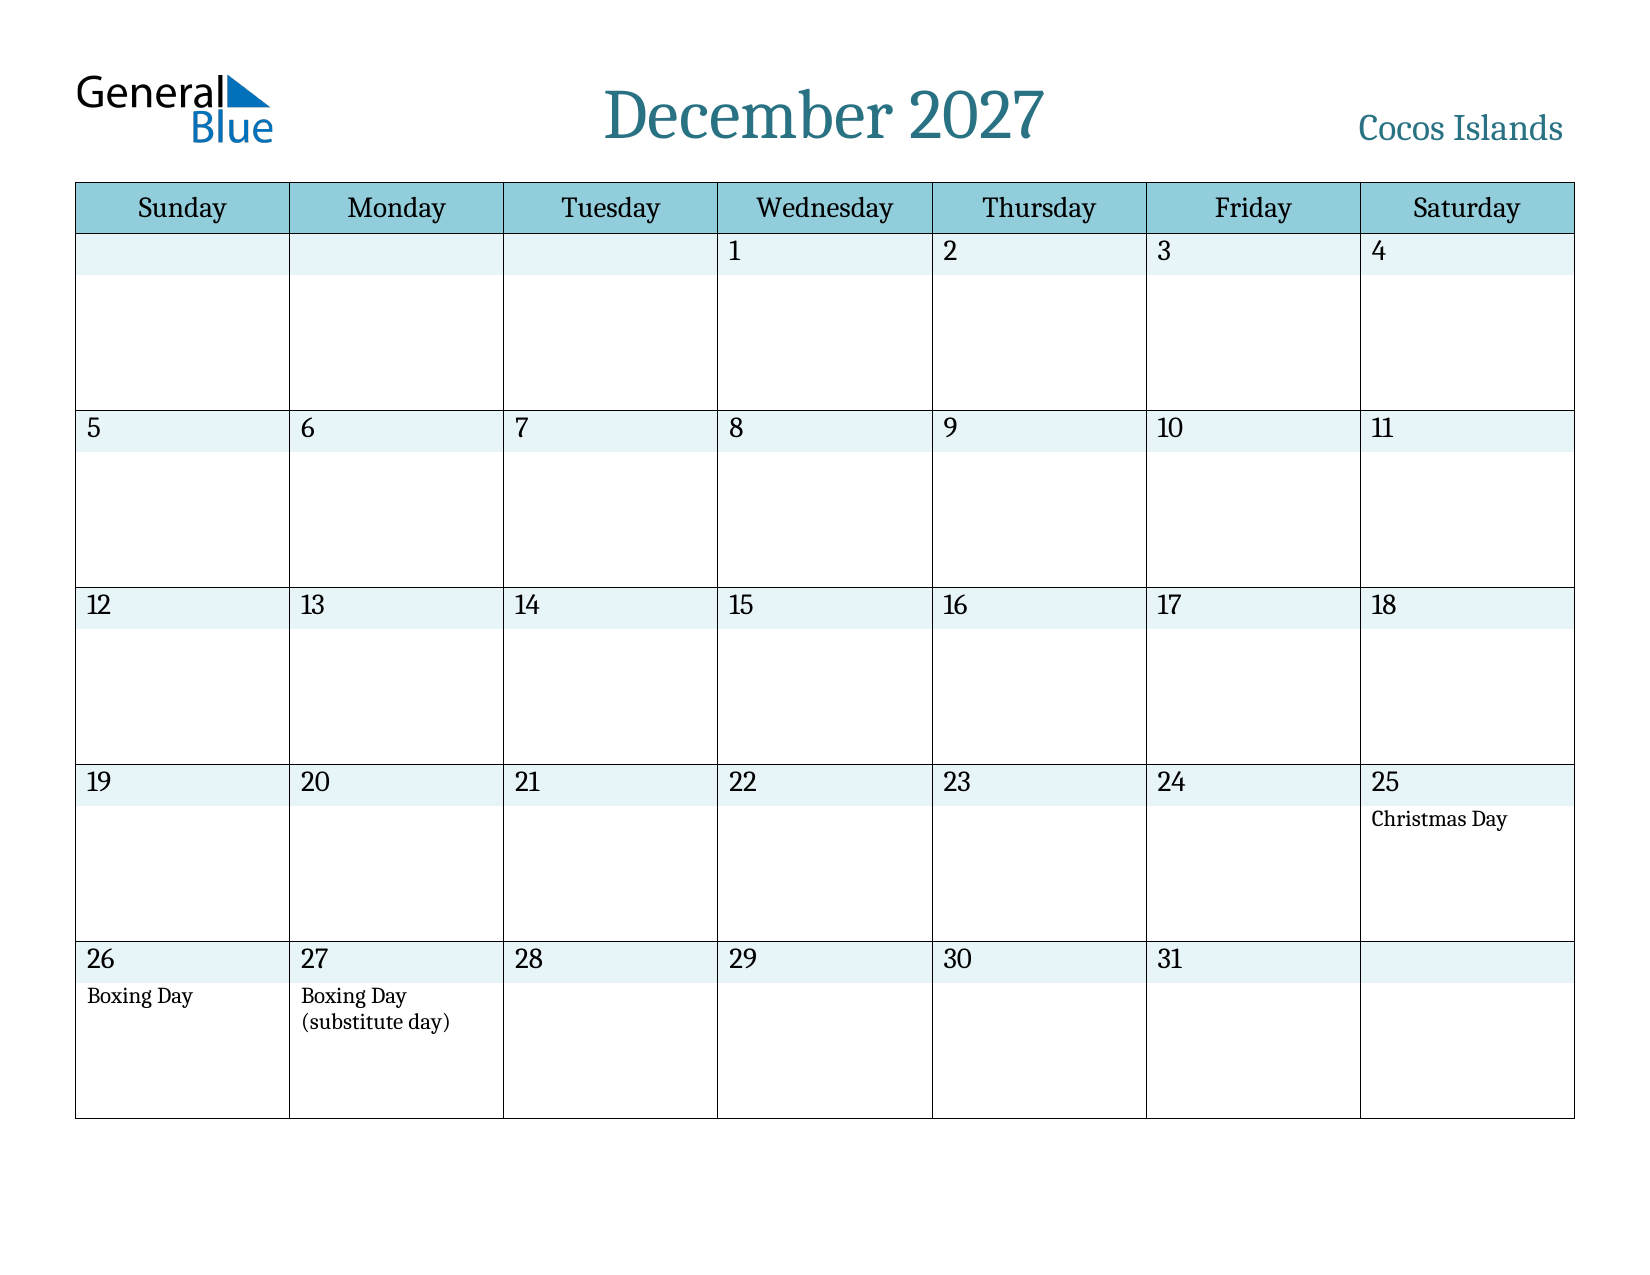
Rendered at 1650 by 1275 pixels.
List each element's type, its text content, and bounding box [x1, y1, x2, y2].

table_header [76, 75, 503, 182]
table_cell [504, 452, 717, 587]
table_cell 14 [504, 588, 717, 629]
table_cell [933, 275, 1146, 410]
table_cell 3 [1147, 234, 1360, 275]
picture [77, 75, 273, 143]
table_cell 25 [1361, 765, 1574, 806]
table_cell Monday [290, 183, 503, 233]
table_cell [290, 234, 503, 275]
table_cell [1361, 275, 1574, 410]
table_cell 11 [1361, 411, 1574, 452]
table_header Cocos Islands [1146, 75, 1574, 182]
table_cell 17 [1147, 588, 1360, 629]
table_cell [504, 234, 717, 275]
table_cell [1361, 983, 1574, 1118]
table_cell [504, 806, 717, 941]
table_cell 24 [1147, 765, 1360, 806]
table_cell [1361, 629, 1574, 764]
table_cell 22 [718, 765, 932, 806]
table_cell 15 [718, 588, 932, 629]
table_cell 1 [718, 234, 932, 275]
table_cell [504, 275, 717, 410]
table_cell 30 [933, 942, 1146, 983]
table_cell [504, 983, 717, 1118]
table_cell [76, 452, 289, 587]
table_cell [76, 806, 289, 941]
table_cell Sunday [76, 183, 289, 233]
table_cell Christmas Day [1361, 806, 1574, 941]
table_cell 23 [933, 765, 1146, 806]
table_cell Saturday [1361, 183, 1574, 233]
table_cell 19 [76, 765, 289, 806]
table_cell Thursday [933, 183, 1146, 233]
table_cell Friday [1147, 183, 1360, 233]
table_cell [76, 275, 289, 410]
table_cell [718, 983, 932, 1118]
table_cell [290, 452, 503, 587]
table_cell 4 [1361, 234, 1574, 275]
table_cell [1361, 942, 1574, 983]
table_cell [933, 806, 1146, 941]
table_cell 6 [290, 411, 503, 452]
table_cell 26 [76, 942, 289, 983]
table_cell [718, 452, 932, 587]
table_cell [1147, 275, 1360, 410]
table_cell [718, 806, 932, 941]
table_cell [1147, 629, 1360, 764]
table_cell 5 [76, 411, 289, 452]
table_cell [1147, 452, 1360, 587]
table_cell [718, 275, 932, 410]
table_cell 10 [1147, 411, 1360, 452]
table_cell 27 [290, 942, 503, 983]
table_cell 31 [1147, 942, 1360, 983]
table_cell [76, 629, 289, 764]
table_cell [718, 629, 932, 764]
table_cell Boxing Day [76, 983, 289, 1118]
table_cell 13 [290, 588, 503, 629]
table_cell 2 [933, 234, 1146, 275]
table_cell 9 [933, 411, 1146, 452]
table_cell Tuesday [504, 183, 717, 233]
table_cell [504, 629, 717, 764]
table_cell [933, 452, 1146, 587]
table_cell [290, 275, 503, 410]
table_cell 29 [718, 942, 932, 983]
table_cell 21 [504, 765, 717, 806]
table_cell [933, 983, 1146, 1118]
table_cell Wednesday [718, 183, 932, 233]
table_cell 18 [1361, 588, 1574, 629]
table_cell [1361, 452, 1574, 587]
table_cell [290, 629, 503, 764]
table_header December 2027 [504, 75, 1146, 182]
table_cell 20 [290, 765, 503, 806]
table_cell [290, 806, 503, 941]
table_cell [933, 629, 1146, 764]
table_cell [76, 234, 289, 275]
table_cell 7 [504, 411, 717, 452]
table_cell 28 [504, 942, 717, 983]
table_cell [1147, 983, 1360, 1118]
table_cell 12 [76, 588, 289, 629]
table_cell Boxing Day (substitute day) [290, 983, 503, 1118]
table_cell 16 [933, 588, 1146, 629]
table_cell [1147, 806, 1360, 941]
table_cell 8 [718, 411, 932, 452]
